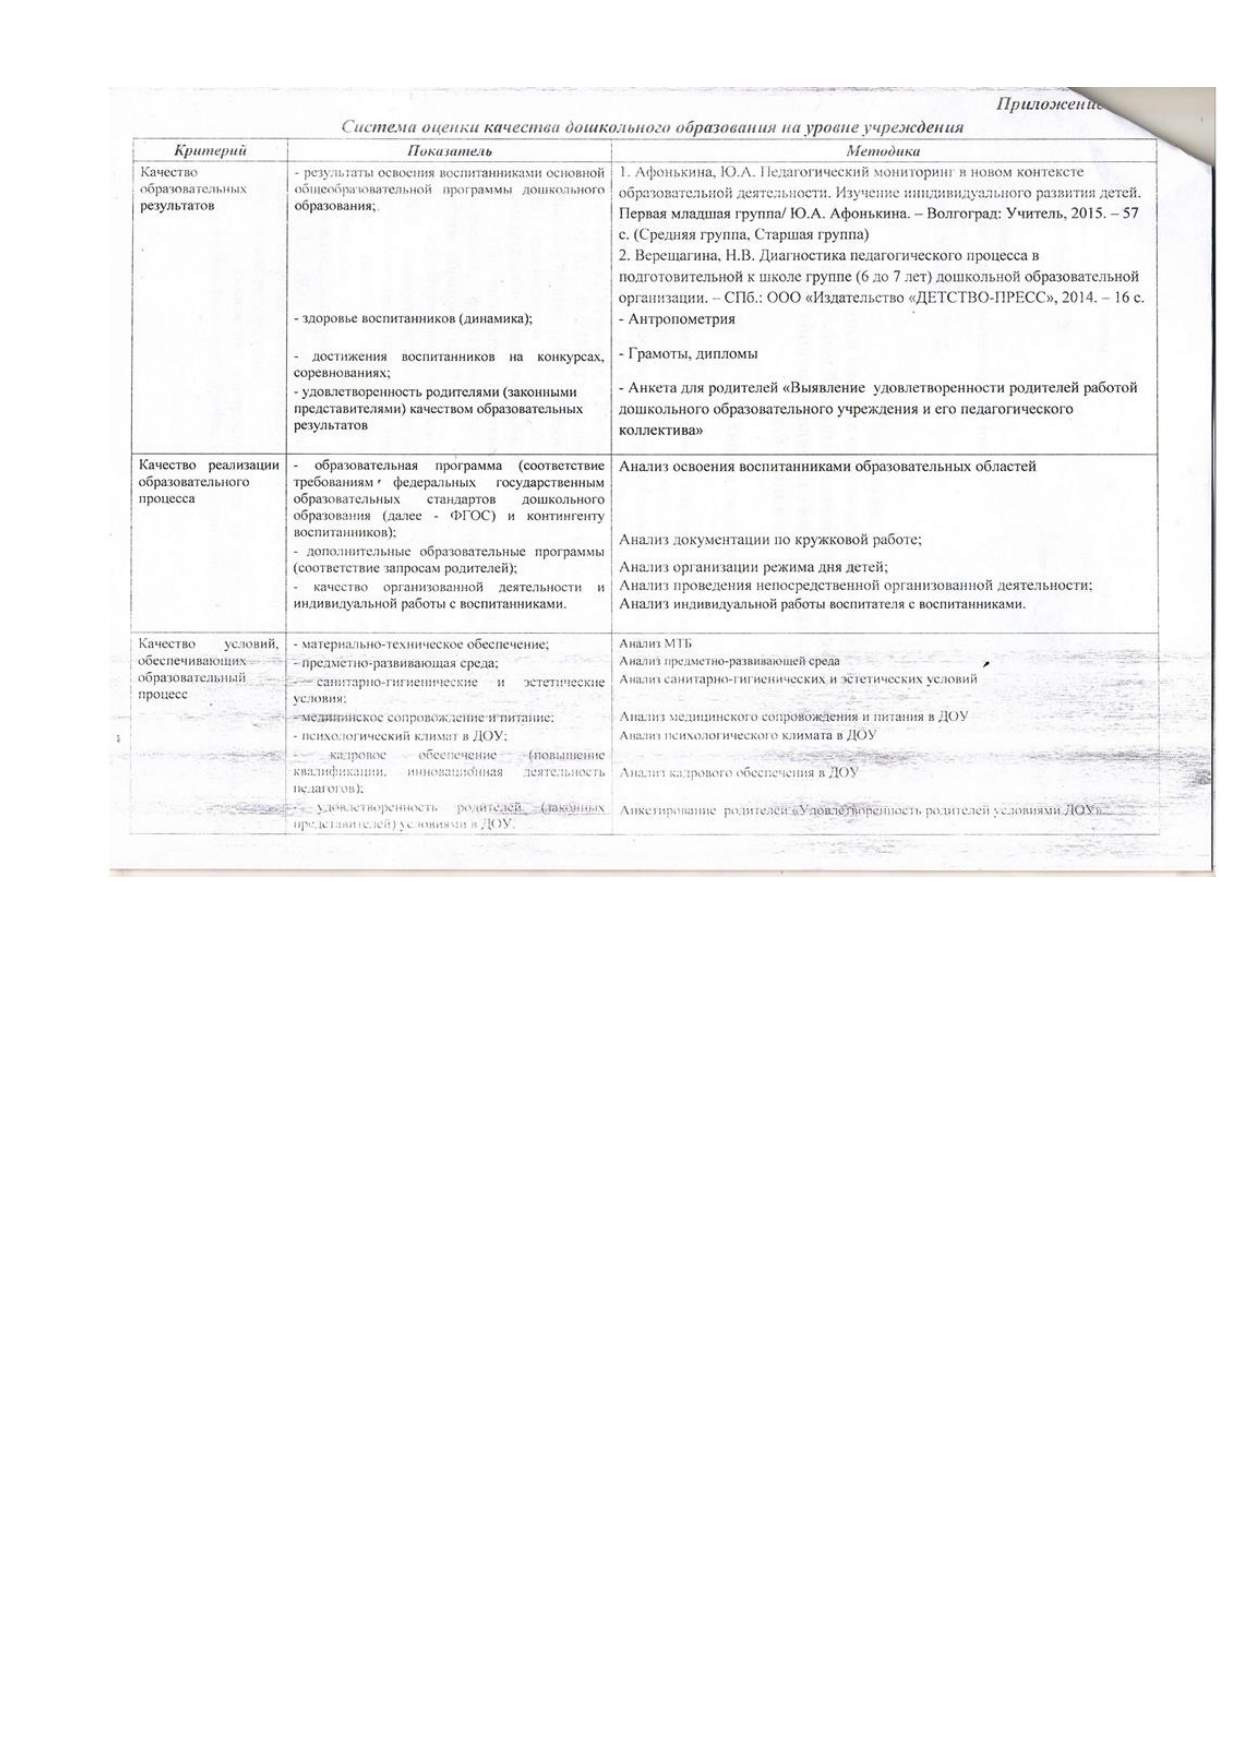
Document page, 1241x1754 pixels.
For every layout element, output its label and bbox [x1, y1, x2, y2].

picture [104, 87, 1221, 877]
